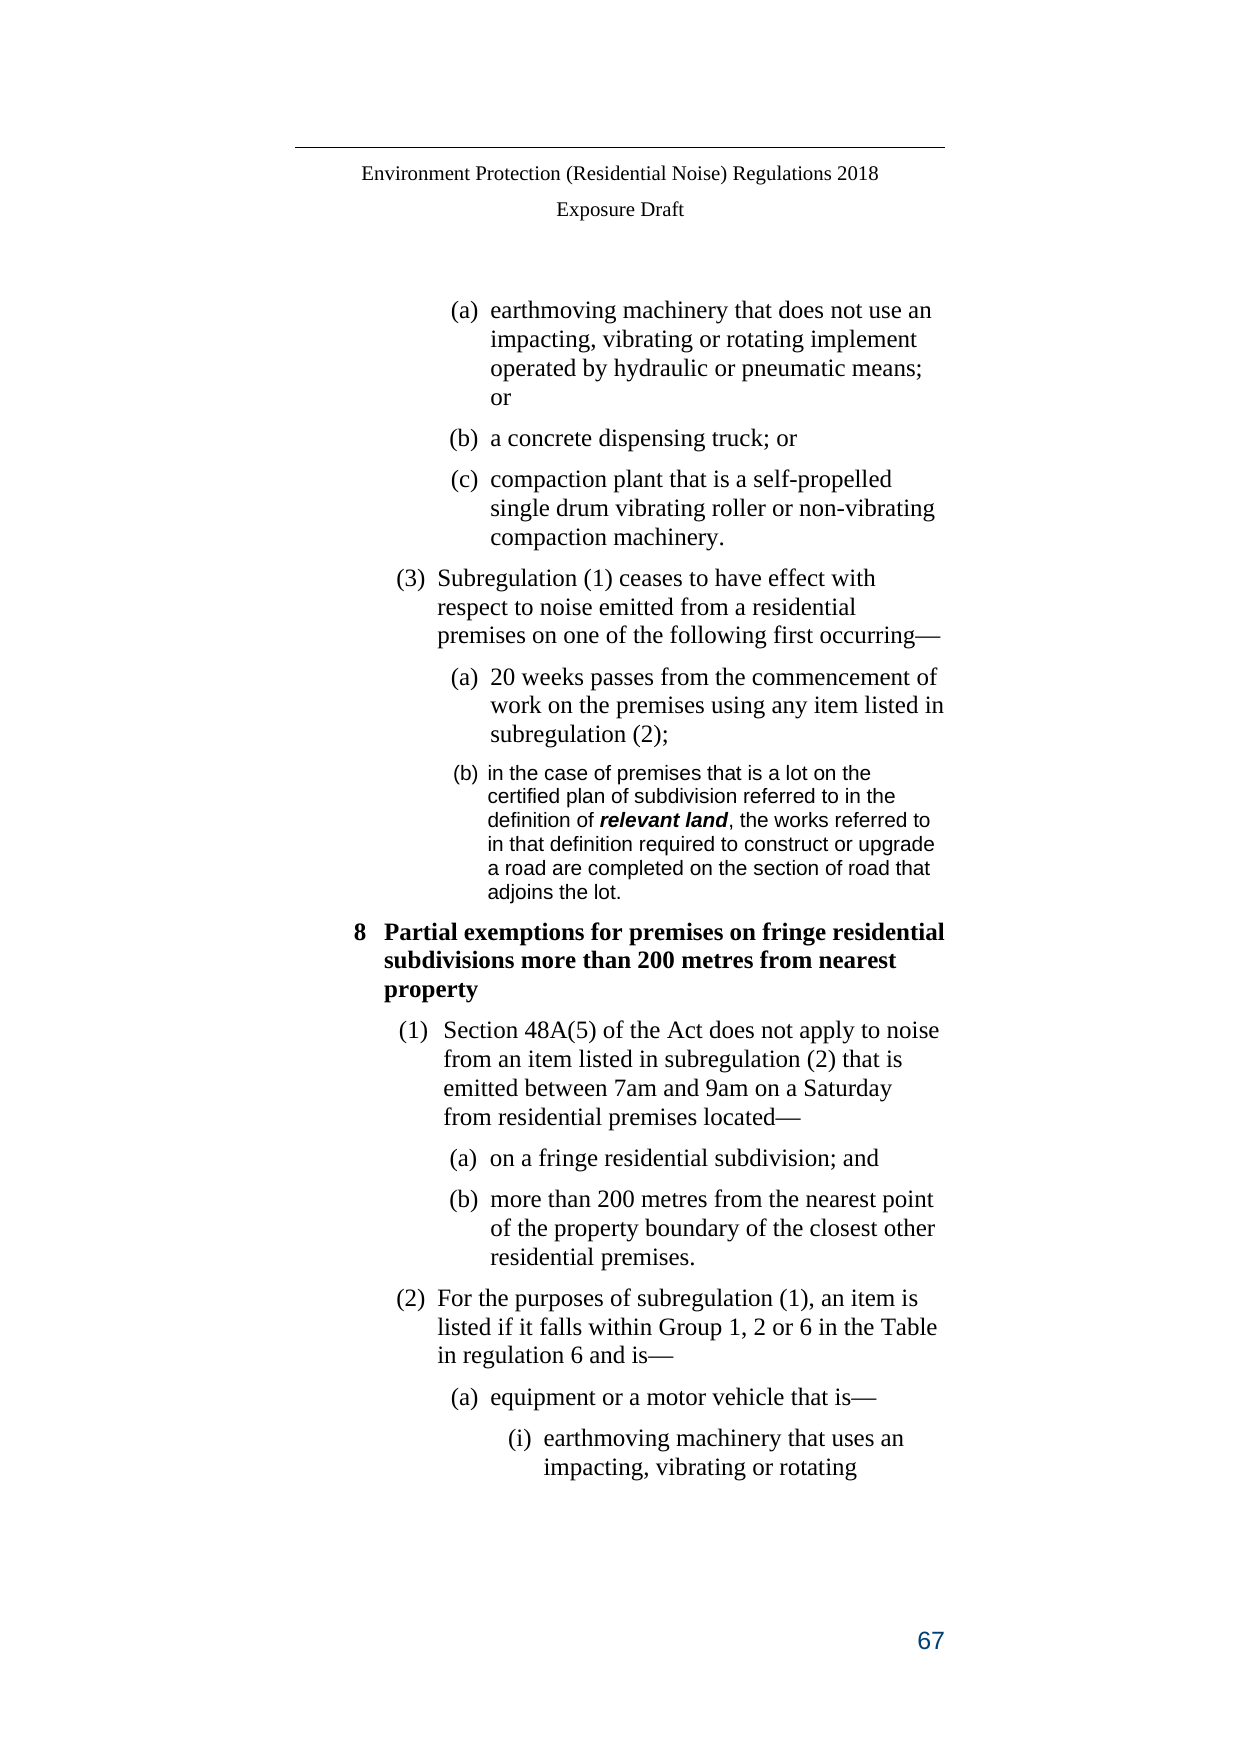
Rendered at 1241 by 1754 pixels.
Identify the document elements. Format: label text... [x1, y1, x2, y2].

subtitle (a) earthmoving machinery that does not use an impacting, vibrating or rotating implement operated by hydraulic or pneumatic means; or [295, 295, 945, 410]
subtitle (b) a concrete dispensing truck; or [295, 423, 945, 452]
subtitle (a) 20 weeks passes from the commencement of work on the premises using any item listed in subregulation (2); [295, 662, 945, 748]
subtitle (1) Section 48A(5) of the Act does not apply to noise from an item listed in subregulation (2) that is emitted between 7am and 9am on a Saturday from residential premises located— [399, 1015, 945, 1130]
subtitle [295, 1423, 945, 1480]
subtitle (a) equipment or a motor vehicle that is— [295, 1382, 945, 1410]
subtitle (b) more than 200 metres from the nearest point of the property boundary of the closest other residential premises. [295, 1184, 945, 1270]
subtitle 8 Partial exemptions for premises on fringe residential subdivisions more than 200 metres from nearest property [295, 917, 945, 1003]
subtitle (c) compaction plant that is a self-propelled single drum vibrating roller or non-vibrating compaction machinery. [295, 464, 945, 550]
subtitle (3) Subregulation (1) ceases to have effect with respect to noise emitted from a residential premises on one of the following first occurring— [295, 563, 945, 649]
subtitle (2) For the purposes of subregulation (1), an item is listed if it falls within Group 1, 2 or 6 in the Table in regulation 6 and is— [295, 1283, 945, 1369]
subtitle (a) on a fringe residential subdivision; and [443, 1143, 945, 1172]
text (b) in the case of premises that is a lot on the certified plan of subdivision referred to in the definition of relevant land, the works referred to in that definition required to construct or upgrade a road are completed on the section of road that adjoins the lot. [295, 760, 945, 904]
